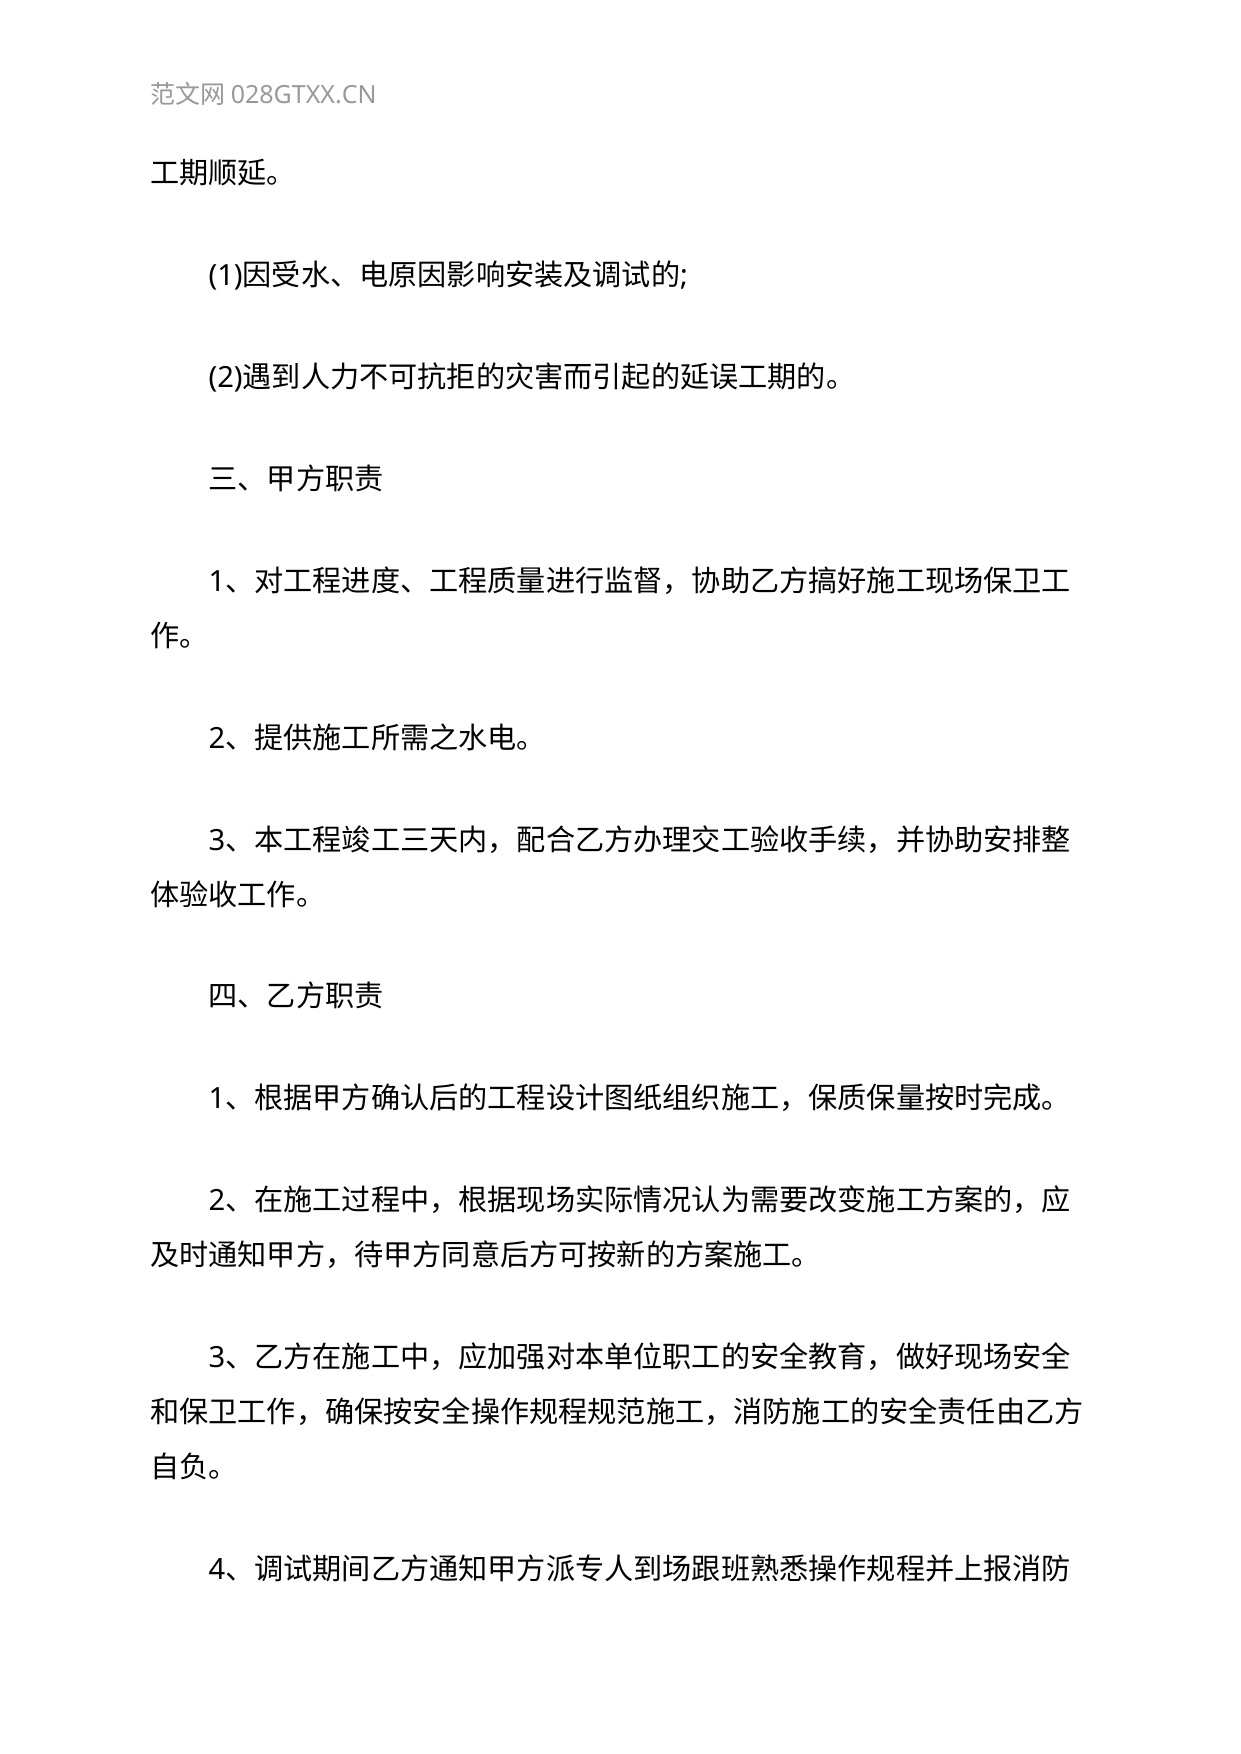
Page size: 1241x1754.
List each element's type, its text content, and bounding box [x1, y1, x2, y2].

text 四、乙方职责 [150, 973, 1090, 1015]
text (1)因受水、电原因影响安装及调试的; [150, 252, 1090, 294]
text 2、在施工过程中，根据现场实际情况认为需要改变施工方案的，应及时通知甲方，待甲方同意后方可按新的方案施工。 [150, 1177, 1090, 1274]
text 2、提供施工所需之水电。 [150, 714, 1090, 757]
text 3、乙方在施工中，应加强对本单位职工的安全教育，做好现场安全和保卫工作，确保按安全操作规程规范施工，消防施工的安全责任由乙方自负。 [150, 1333, 1090, 1486]
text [150, 150, 1090, 192]
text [150, 1545, 1090, 1588]
text 3、本工程竣工三天内，配合乙方办理交工验收手续，并协助安排整体验收工作。 [150, 816, 1090, 913]
text 1、对工程进度、工程质量进行监督，协助乙方搞好施工现场保卫工作。 [150, 557, 1090, 655]
text 三、甲方职责 [150, 456, 1090, 498]
text (2)遇到人力不可抗拒的灾害而引起的延误工期的。 [150, 354, 1090, 396]
text 1、根据甲方确认后的工程设计图纸组织施工，保质保量按时完成。 [150, 1075, 1090, 1117]
